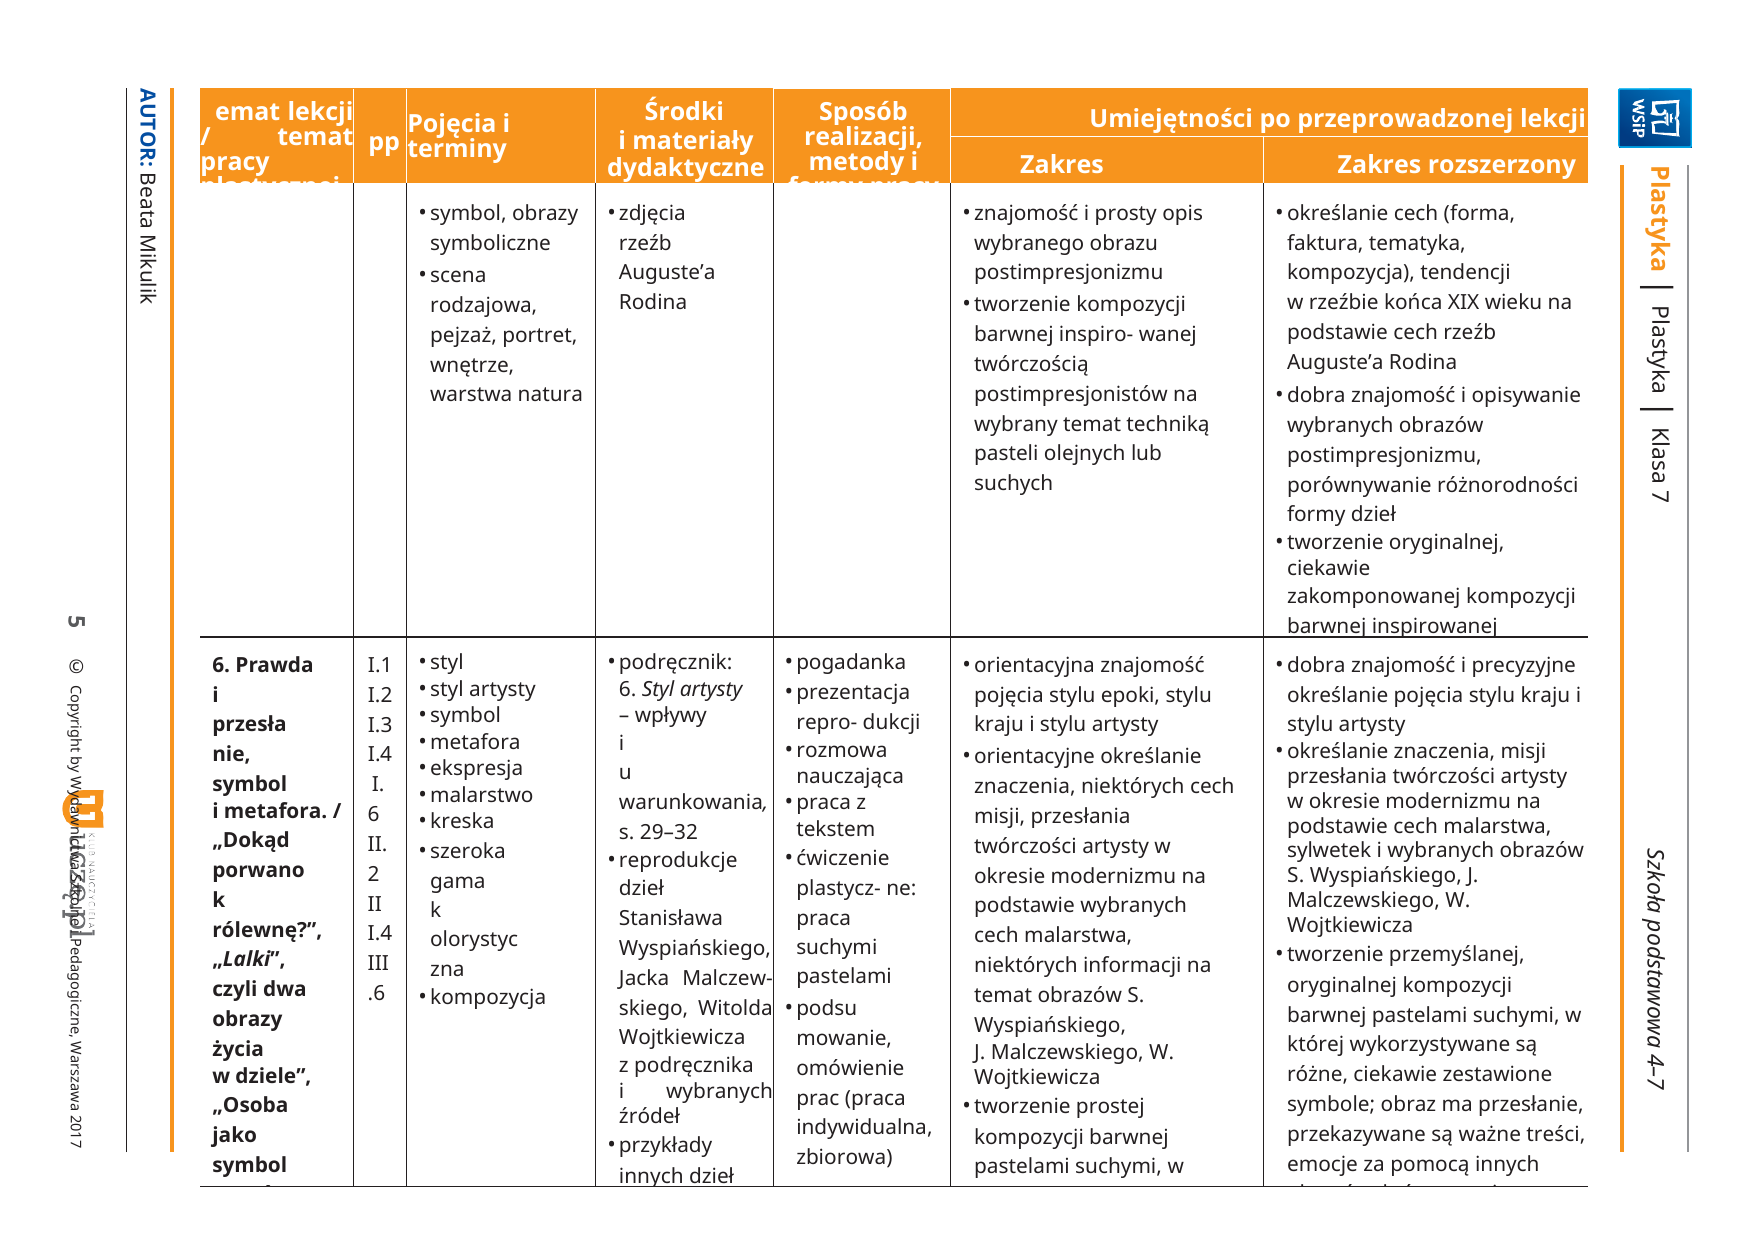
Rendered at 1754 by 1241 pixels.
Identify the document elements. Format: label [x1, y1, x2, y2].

picture [62, 790, 104, 939]
picture [1620, 91, 1690, 145]
